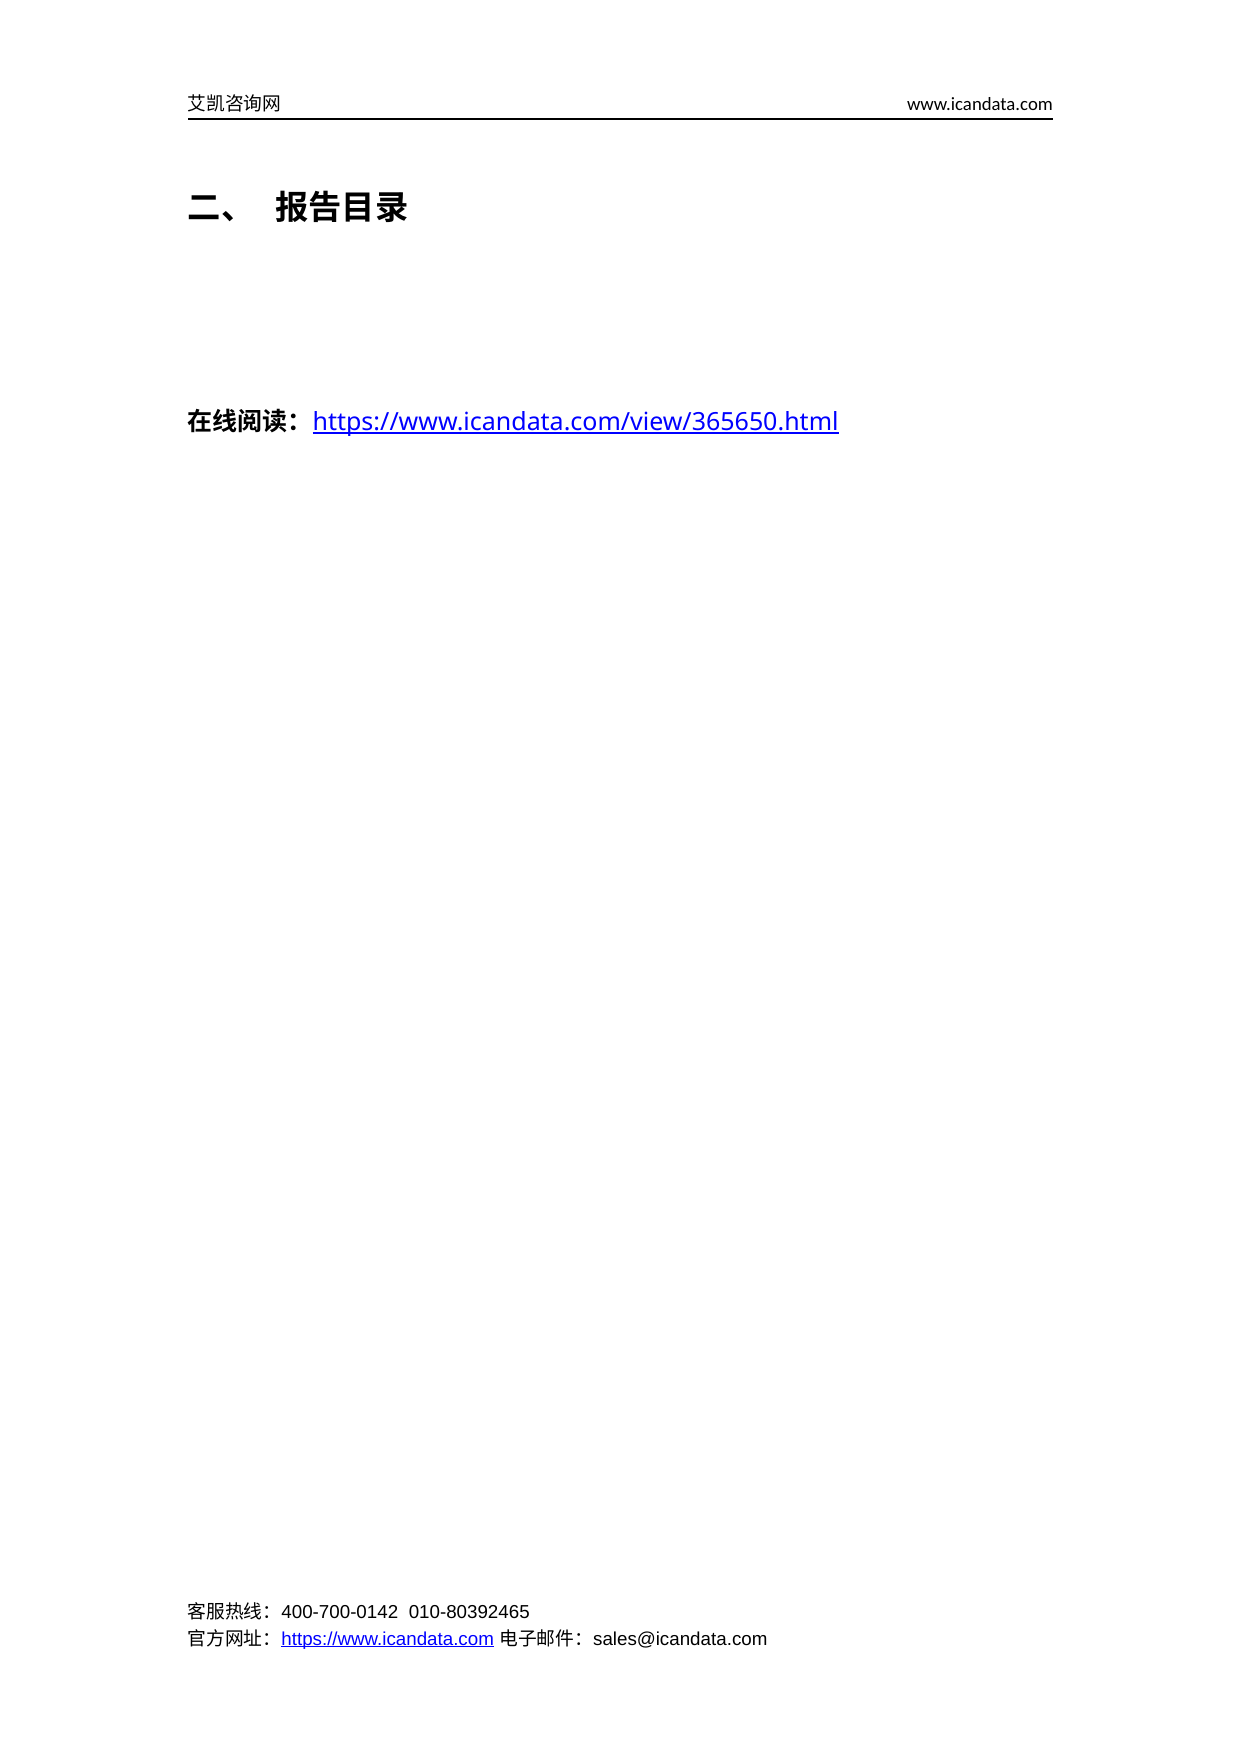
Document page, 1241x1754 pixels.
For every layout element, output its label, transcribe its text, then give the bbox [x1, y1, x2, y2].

text 在线阅读：https://www.icandata.com/view/365650.html [187, 387, 1053, 452]
subtitle 报告目录 [187, 172, 1053, 237]
